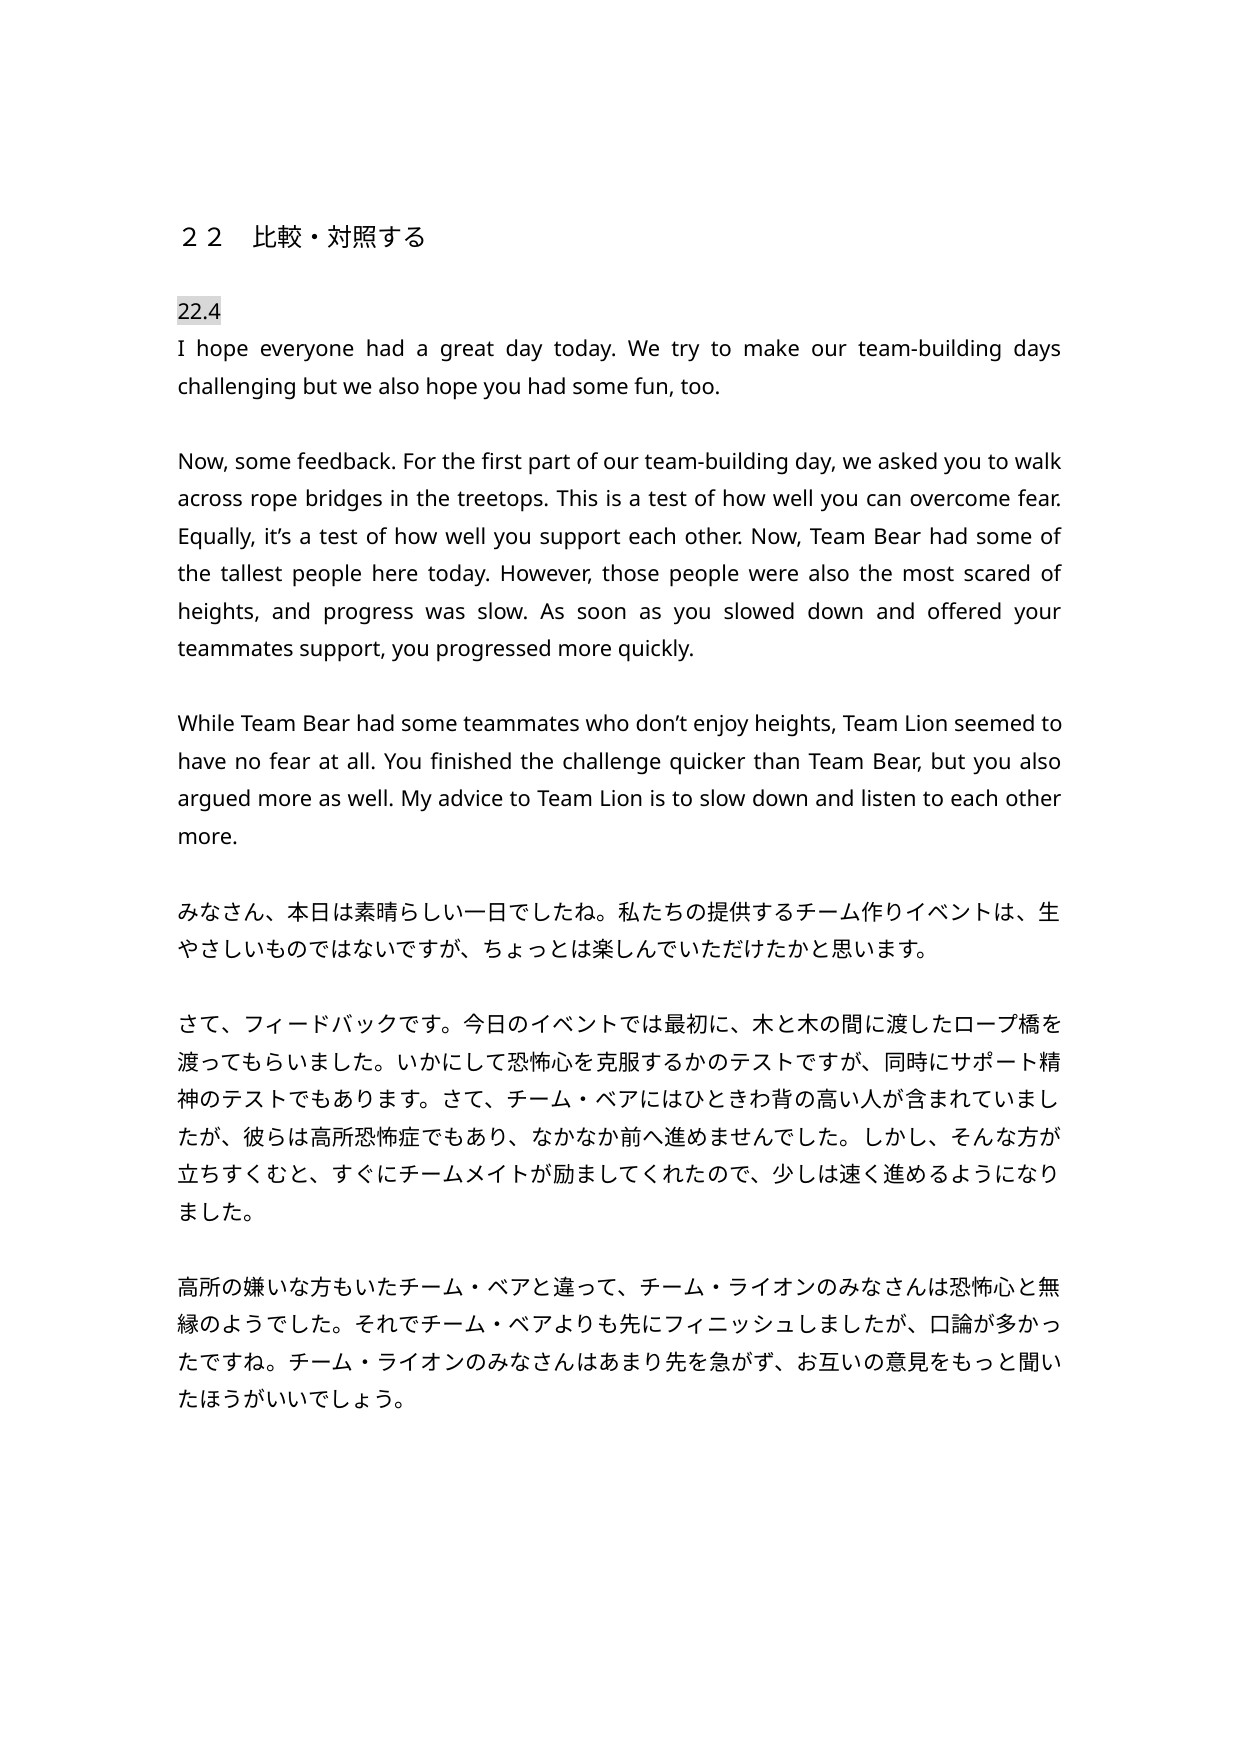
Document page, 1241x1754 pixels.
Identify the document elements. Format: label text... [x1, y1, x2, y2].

text ２２ 比較・対照する [177, 217, 1063, 254]
text みなさん、本日は素晴らしい一日でしたね。私たちの提供するチーム作りイベントは、生やさしいものではないですが、ちょっとは楽しんでいただけたかと思います。 [177, 892, 1063, 967]
text 22.4 [177, 292, 1063, 329]
text Now, some feedback. For the first part of our team-building day, we asked you to walk across rope bridges in the treetops. This is a test of how well you can overcome fear. Equally, it’s a test of how well you support each other. Now, Team Bear had some of the tallest people here today. However, those people were also the most scared of heights, and progress was slow. As soon as you slowed down and offered your teammates support, you progressed more quickly. [177, 442, 1063, 667]
text I hope everyone had a great day today. We try to make our team-building days challenging but we also hope you had some fun, too. [177, 329, 1063, 404]
text 高所の嫌いな方もいたチーム・ベアと違って、チーム・ライオンのみなさんは恐怖心と無縁のようでした。それでチーム・ベアよりも先にフィニッシュしましたが、口論が多かったですね。チーム・ライオンのみなさんはあまり先を急がず、お互いの意見をもっと聞いたほうがいいでしょう。 [177, 1267, 1063, 1417]
text さて、フィードバックです。今日のイベントでは最初に、木と木の間に渡したロープ橋を渡ってもらいました。いかにして恐怖心を克服するかのテストですが、同時にサポート精神のテストでもあります。さて、チーム・ベアにはひときわ背の高い人が含まれていましたが、彼らは高所恐怖症でもあり、なかなか前へ進めませんでした。しかし、そんな方が立ちすくむと、すぐにチームメイトが励ましてくれたので、少しは速く進めるようになりました。 [177, 1004, 1063, 1229]
text While Team Bear had some teammates who don’t enjoy heights, Team Lion seemed to have no fear at all. You finished the challenge quicker than Team Bear, but you also argued more as well. My advice to Team Lion is to slow down and listen to each other more. [177, 704, 1063, 854]
